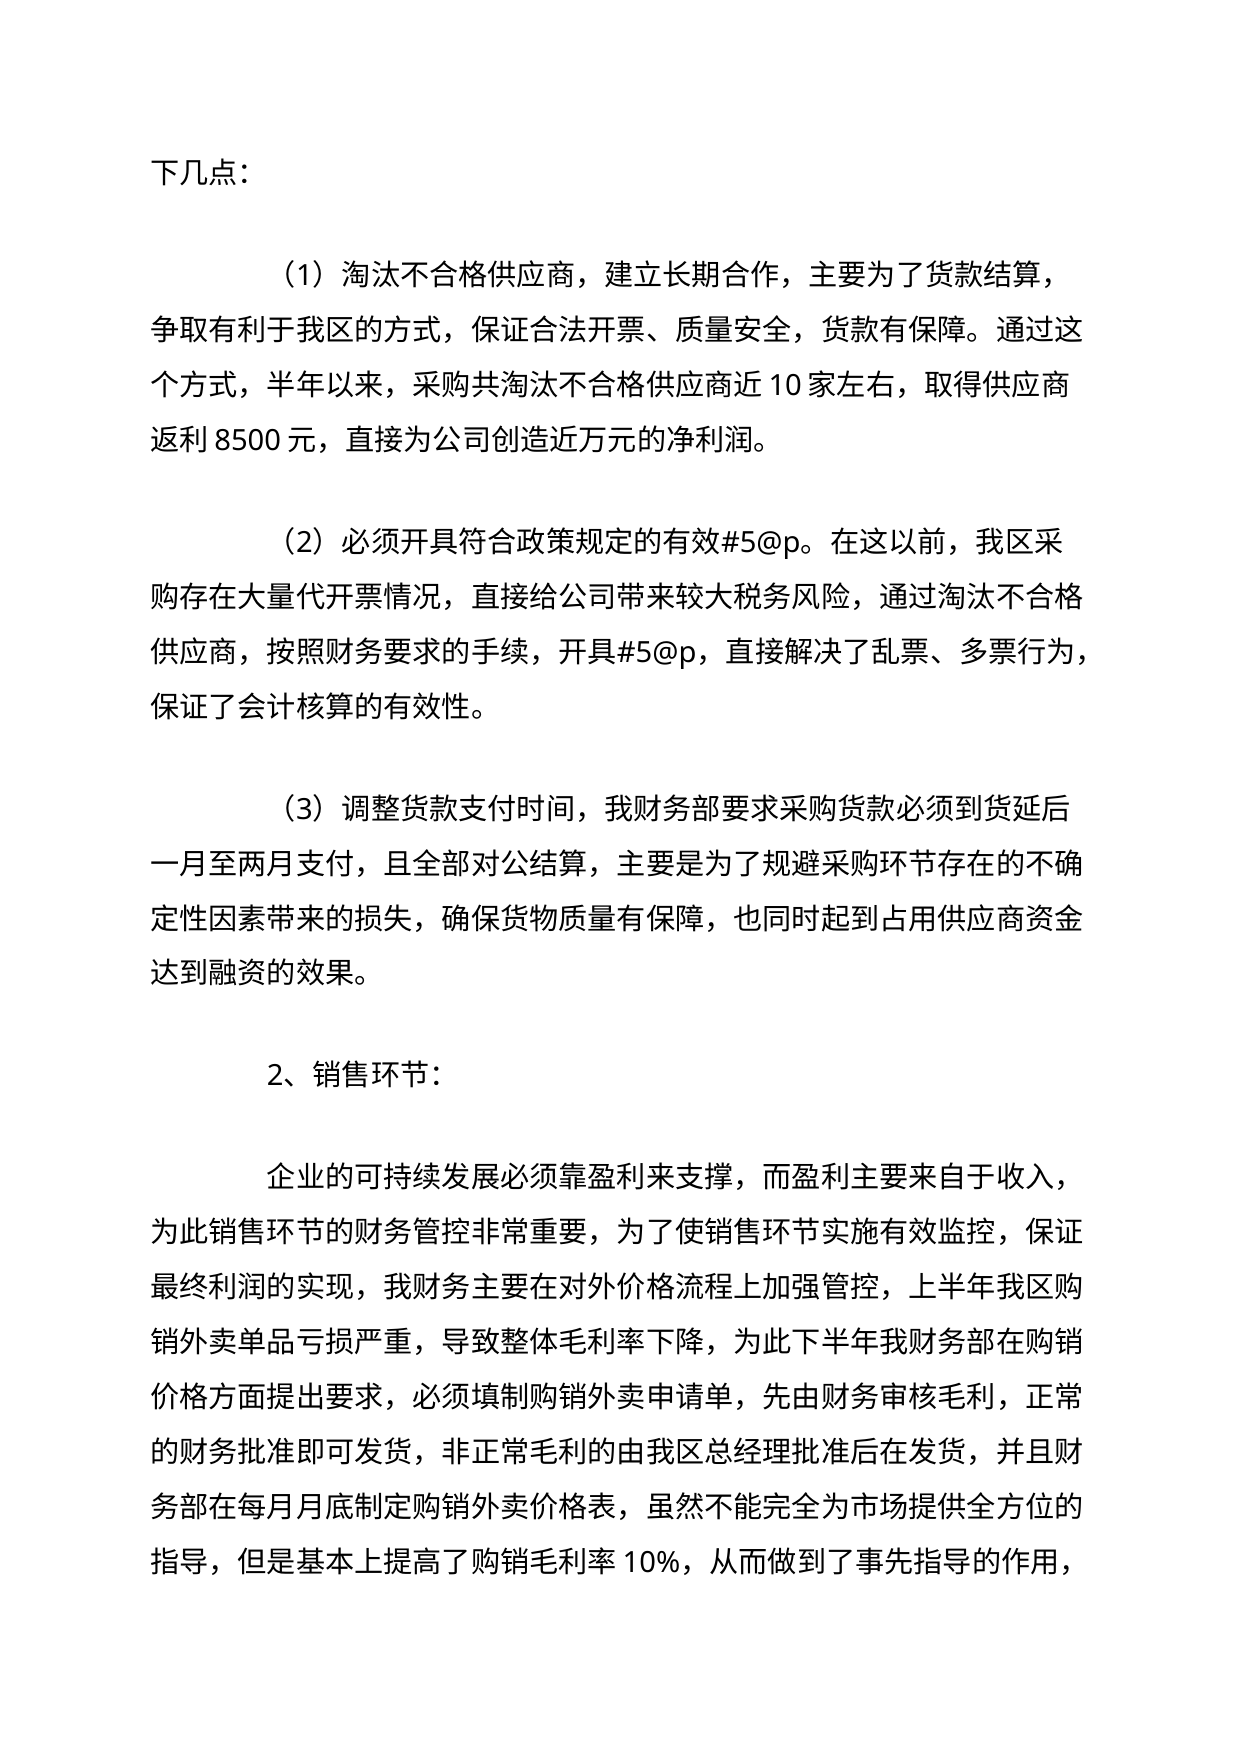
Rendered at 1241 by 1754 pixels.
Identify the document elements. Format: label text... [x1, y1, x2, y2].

text （3）调整货款支付时间，我财务部要求采购货款必须到货延后一月至两月支付，且全部对公结算，主要是为了规避采购环节存在的不确定性因素带来的损失，确保货物质量有保障，也同时起到占用供应商资金达到融资的效果。 [150, 785, 1090, 992]
text （1）淘汰不合格供应商，建立长期合作，主要为了货款结算，争取有利于我区的方式，保证合法开票、质量安全，货款有保障。通过这个方式，半年以来，采购共淘汰不合格供应商近10家左右，取得供应商返利8500元，直接为公司创造近万元的净利润。 [150, 252, 1090, 459]
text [150, 150, 1090, 192]
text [150, 1154, 1090, 1581]
text 2、销售环节： [150, 1052, 1090, 1094]
text （2）必须开具符合政策规定的有效#5@p。在这以前，我区采购存在大量代开票情况，直接给公司带来较大税务风险，通过淘汰不合格供应商，按照财务要求的手续，开具#5@p，直接解决了乱票、多票行为，保证了会计核算的有效性。 [150, 519, 1090, 726]
